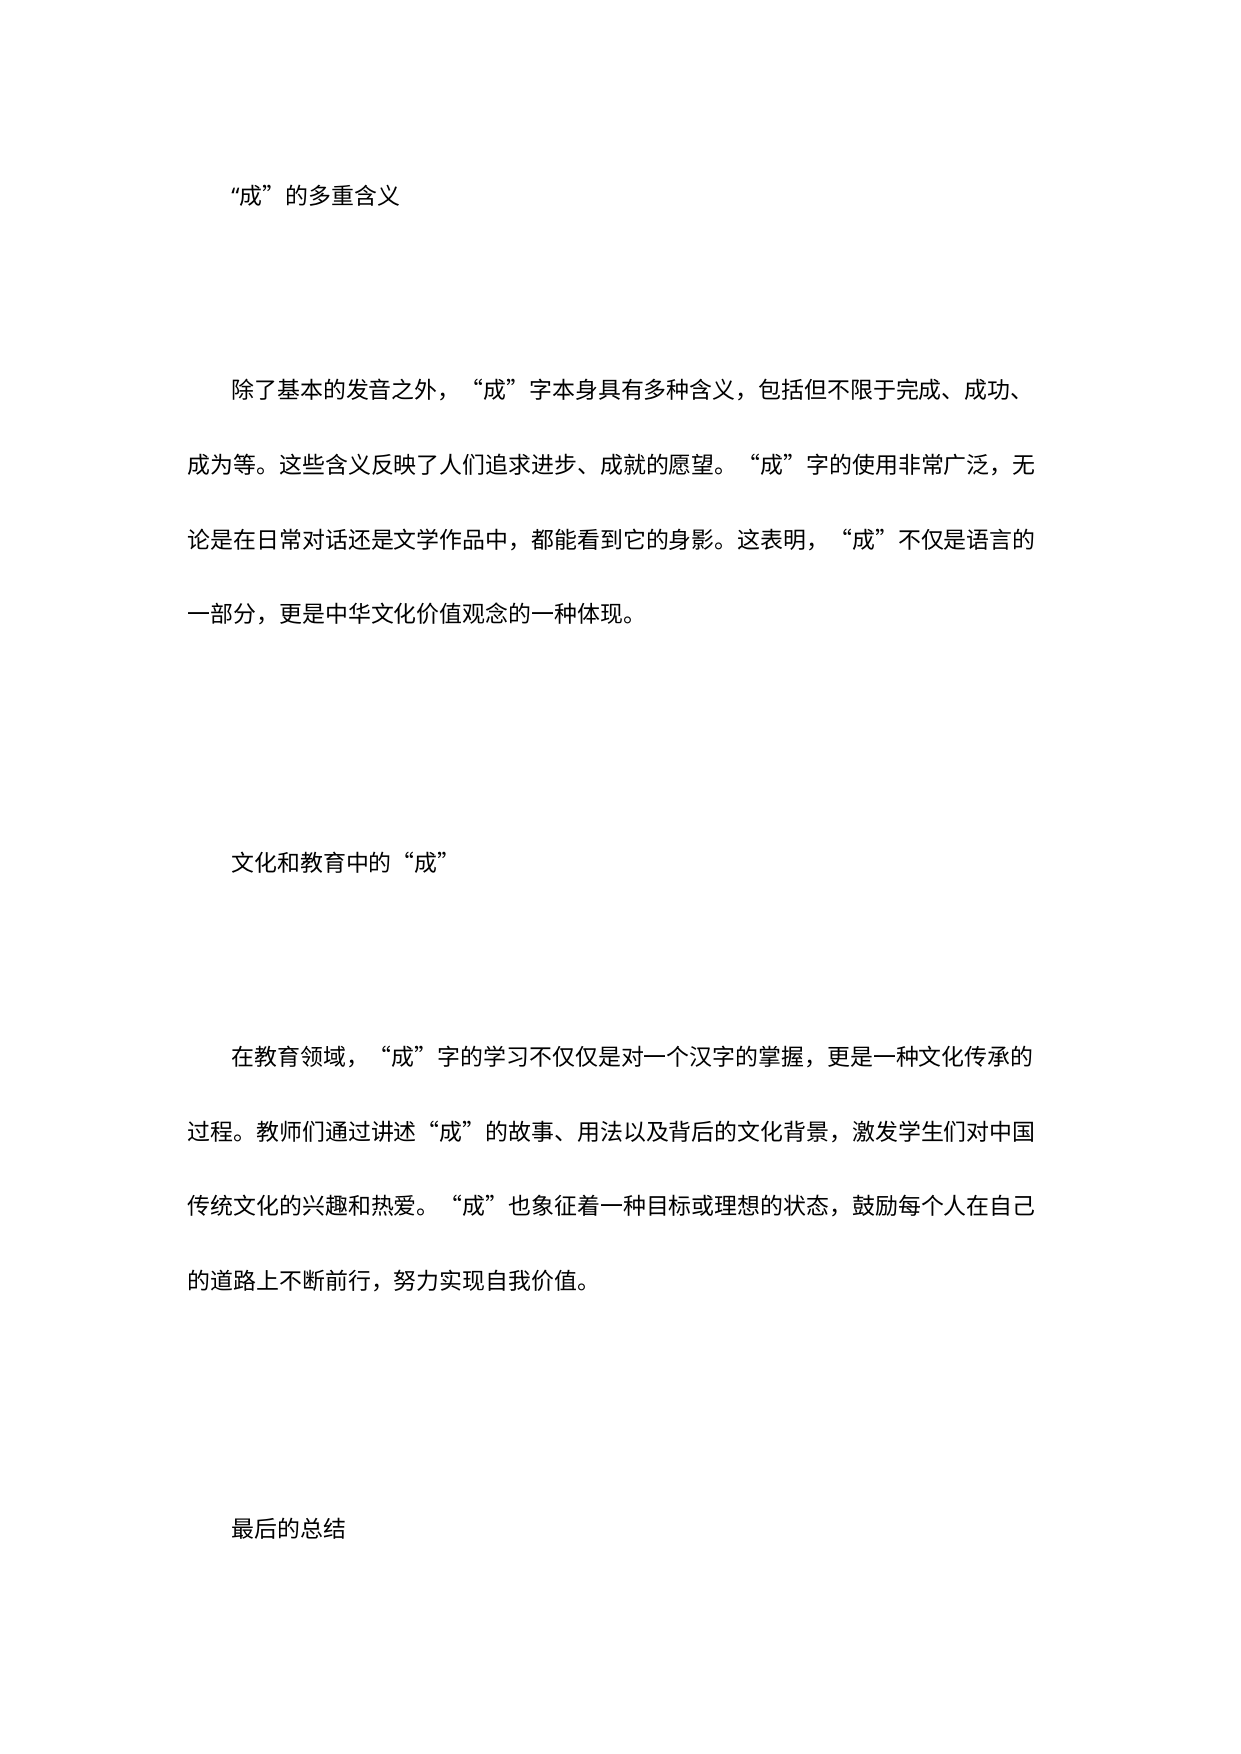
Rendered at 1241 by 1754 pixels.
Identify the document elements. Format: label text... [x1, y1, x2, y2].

text 最后的总结 [187, 1495, 1053, 1560]
text 除了基本的发音之外，“成”字本身具有多种含义，包括但不限于完成、成功、成为等。这些含义反映了人们追求进步、成就的愿望。“成”字的使用非常广泛，无论是在日常对话还是文学作品中，都能看到它的身影。这表明，“成”不仅是语言的一部分，更是中华文化价值观念的一种体现。 [187, 356, 1053, 645]
text “成”的多重含义 [187, 162, 1053, 227]
text 文化和教育中的“成” [187, 828, 1053, 893]
text 在教育领域，“成”字的学习不仅仅是对一个汉字的掌握，更是一种文化传承的过程。教师们通过讲述“成”的故事、用法以及背后的文化背景，激发学生们对中国传统文化的兴趣和热爱。“成”也象征着一种目标或理想的状态，鼓励每个人在自己的道路上不断前行，努力实现自我价值。 [187, 1023, 1053, 1312]
